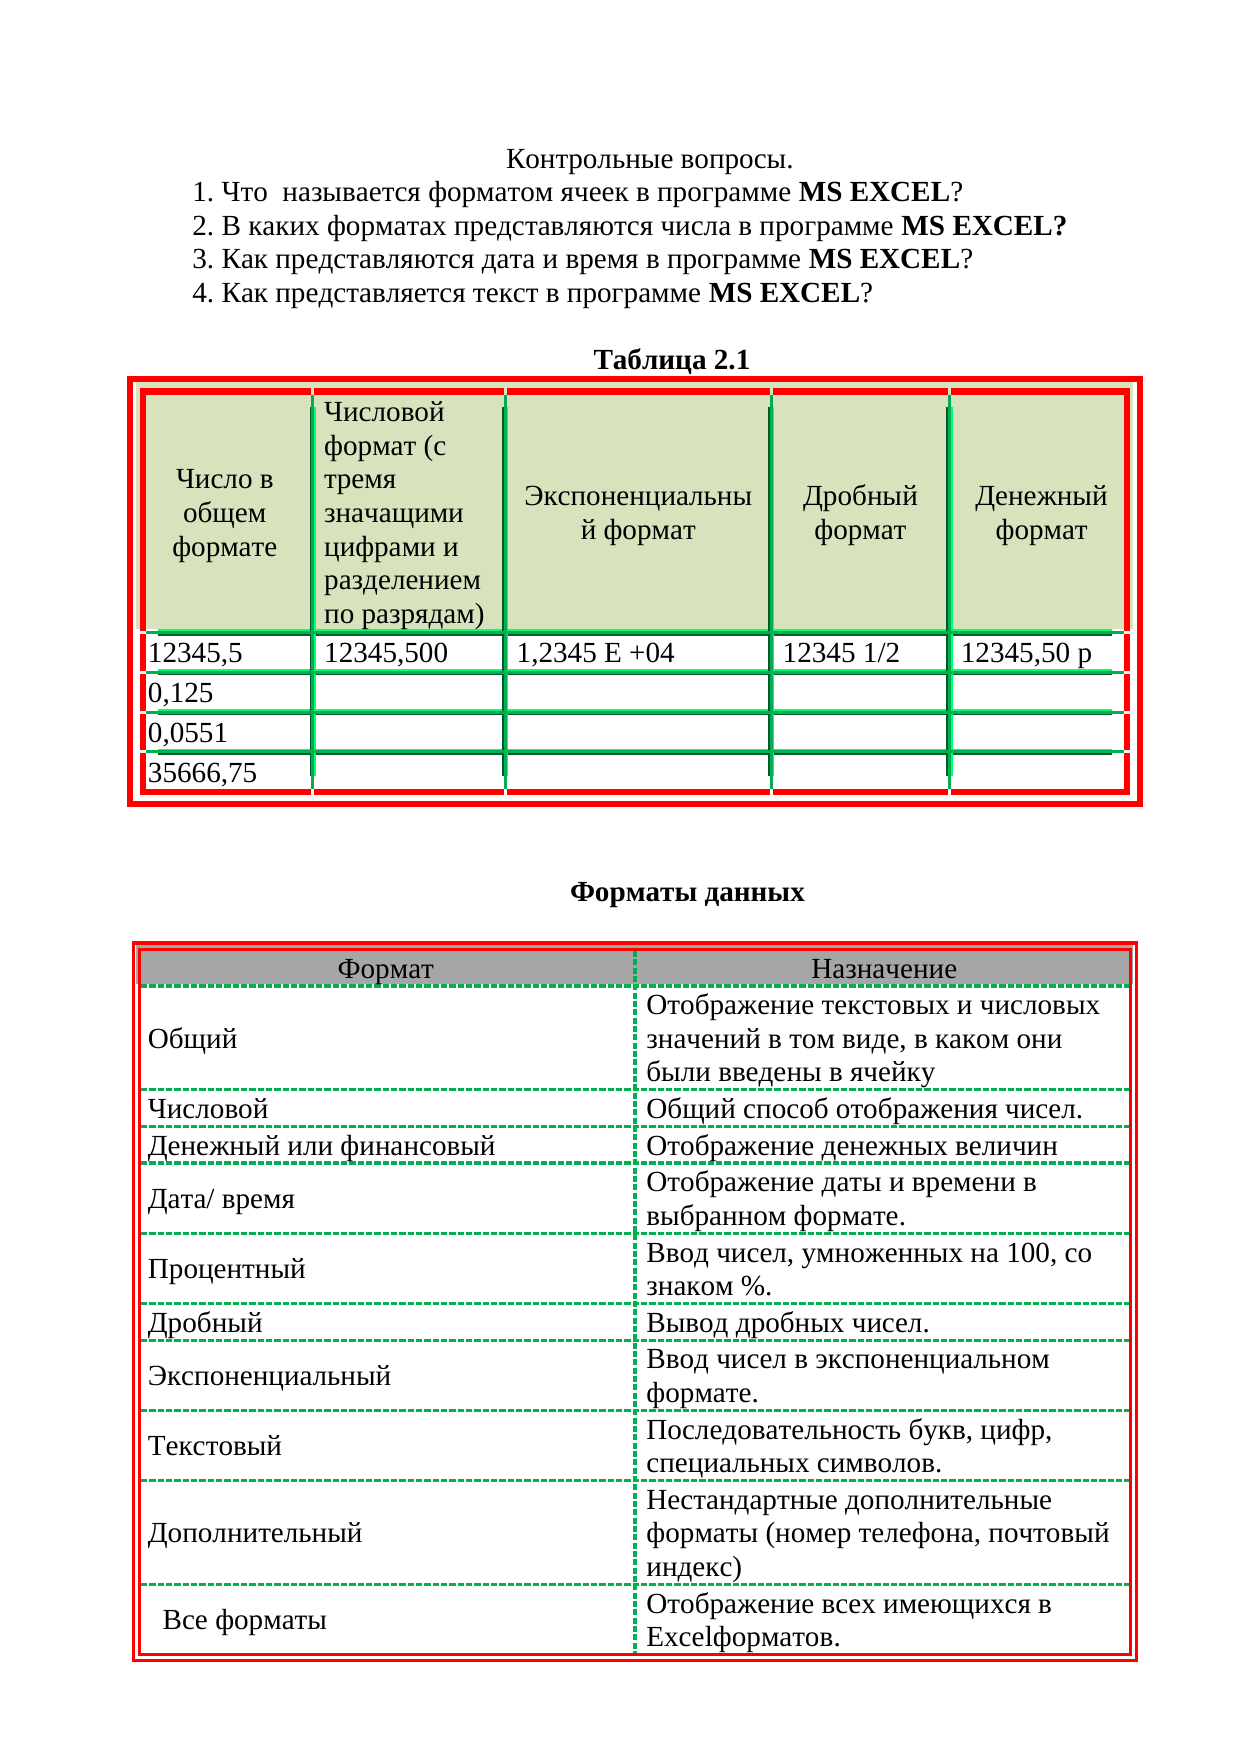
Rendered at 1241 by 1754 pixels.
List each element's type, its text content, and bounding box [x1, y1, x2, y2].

table_cell [316, 715, 502, 749]
table_header Денежный формат [949, 382, 1133, 629]
table_cell Последовательность букв, цифр, специальных символов. [635, 1409, 1129, 1479]
table_cell [508, 675, 768, 709]
table_cell [314, 755, 504, 788]
table_cell Дополнительный [141, 1479, 635, 1583]
table_header Назначение [635, 945, 1133, 984]
table_cell Ввод чисел в экспоненциальном формате. [635, 1339, 1129, 1409]
table_cell [316, 675, 502, 709]
table_cell Общий [141, 984, 635, 1088]
table_cell [953, 709, 1133, 749]
table_cell Отображение текстовых и числовых значений в том виде, в каком они были введены в ячейку [635, 984, 1129, 1088]
list Как представляются дата и время в программе MS EXCEL? [192, 242, 1152, 275]
list Как представляется текст в программе MS EXCEL? [192, 275, 1152, 309]
list Форматы данных [223, 874, 1152, 908]
table_header Числовой формат (с тремя значащими цифрами и разделением по разрядам) [313, 382, 505, 629]
table_cell Все форматы [141, 1583, 635, 1653]
table_cell [951, 749, 1133, 788]
table_cell Дробный [141, 1302, 635, 1338]
list Что называется форматом ячеек в программе MS EXCEL? [192, 174, 1152, 208]
table_header Число в общем формате [136, 382, 313, 629]
table_cell Дата/ время [141, 1161, 635, 1232]
table_cell Текстовый [141, 1409, 635, 1479]
table_cell [507, 755, 770, 788]
table_cell Отображение всех имеющихся в Excelформатов. [635, 1583, 1129, 1653]
table_cell 35666,75 [136, 749, 311, 788]
table_cell 12345,500 [316, 636, 502, 669]
table_cell [773, 755, 948, 788]
text Контрольные вопросы. [148, 141, 1152, 174]
table_cell Ввод чисел, умноженных на 100, со знаком %. [635, 1232, 1129, 1302]
table_cell Экспоненциальный [141, 1339, 635, 1409]
table_cell 1,2345 Е +04 [508, 636, 768, 669]
table_cell 12345 1/2 [774, 636, 946, 669]
list В каких форматах представляются числа в программе MS EXCEL? [192, 208, 1152, 242]
table_header Экспоненциальный формат [505, 382, 771, 629]
table_cell Денежный или финансовый [141, 1125, 635, 1161]
table_cell Отображение даты и времени в выбранном формате. [635, 1161, 1129, 1232]
table_cell [774, 715, 946, 749]
list Таблица 2.1 [192, 342, 1152, 376]
table_header Дробный формат [771, 382, 949, 629]
table_cell 0,125 [146, 674, 310, 709]
table_cell [953, 669, 1133, 709]
table_cell Отображение денежных величин [635, 1125, 1129, 1161]
table_cell Вывод дробных чисел. [635, 1302, 1129, 1338]
table_cell 12345,5 [136, 629, 310, 669]
table_header Формат [136, 945, 635, 984]
table_cell 0,0551 [146, 714, 310, 749]
table_cell [508, 715, 768, 749]
table_cell [774, 675, 946, 709]
table_cell Процентный [141, 1232, 635, 1302]
table_cell Числовой [141, 1088, 635, 1125]
table_cell Общий способ отображения чисел. [635, 1088, 1129, 1125]
table_cell 12345,50 р [953, 629, 1133, 669]
table_cell Нестандартные дополнительные форматы (номер телефона, почтовый индекс) [635, 1479, 1129, 1583]
